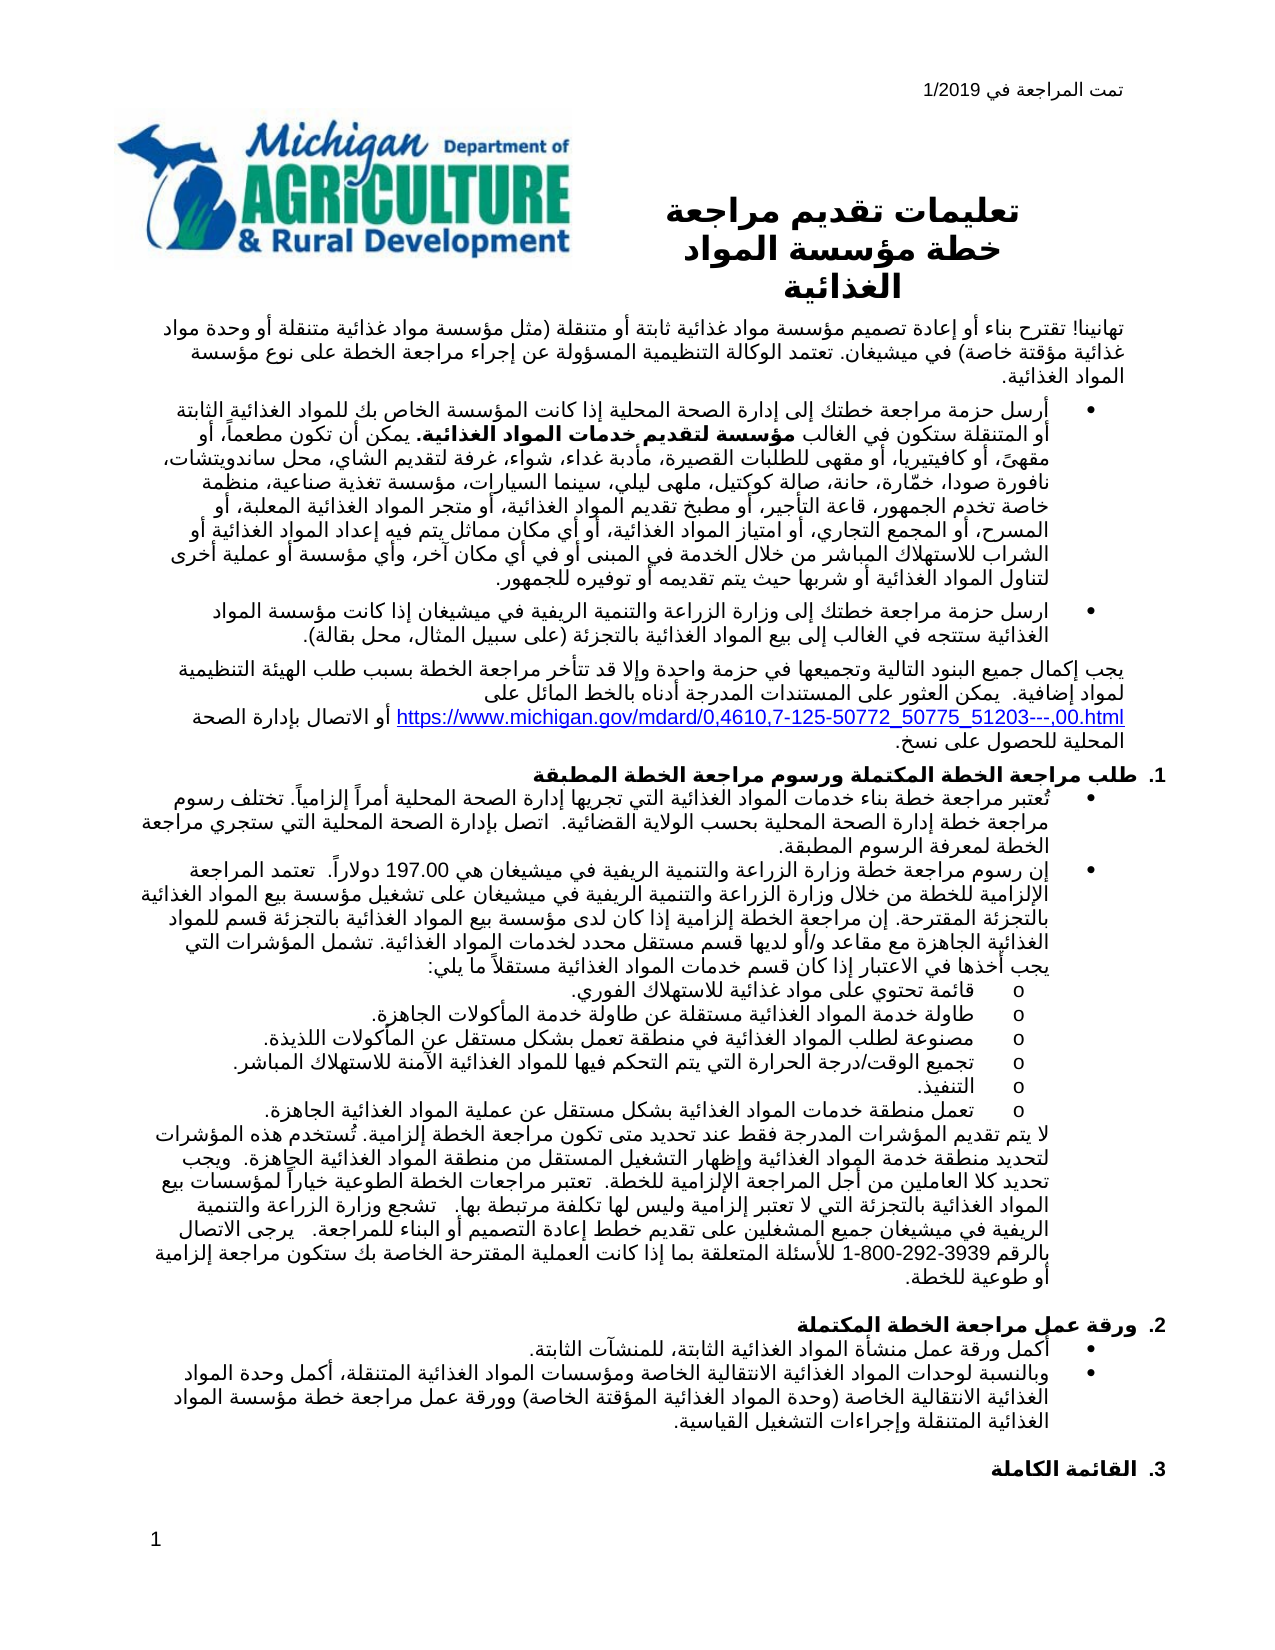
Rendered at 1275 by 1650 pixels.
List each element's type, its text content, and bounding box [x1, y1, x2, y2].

list أرسل حزمة مراجعة خطتك إلى إدارة الصحة المحلية إذا كانت المؤسسة الخاص بك للمواد الغذائية الثابتة أو المتنقلة ستكون في الغالب مؤسسة لتقديم خدمات المواد الغذائية. يمكن أن تكون مطعماً، أو مقهىً، أو كافيتيريا، أو مقهى للطلبات القصيرة، مأدبة غداء، شواء، غرفة لتقديم الشاي، محل ساندويتشات، نافورة صودا، خمّارة، حانة، صالة كوكتيل، ملهى ليلي، سينما السيارات، مؤسسة تغذية صناعية، منظمة خاصة تخدم الجمهور، قاعة التأجير، أو مطبخ تقديم المواد الغذائية، أو متجر المواد الغذائية المعلبة، أو المسرح، أو المجمع التجاري، أو امتياز المواد الغذائية، أو أي مكان مماثل يتم فيه إعداد المواد الغذائية أو الشراب للاستهلاك المباشر من خلال الخدمة في المبنى أو في أي مكان آخر، وأي مؤسسة أو عملية أخرى لتناول المواد الغذائية أو شربها حيث يتم تقديمه أو توفيره للجمهور. [155, 397, 1088, 589]
picture [114, 108, 573, 270]
text تهانينا! تقترح بناء أو إعادة تصميم مؤسسة مواد غذائية ثابتة أو متنقلة (مثل مؤسسة مواد غذائية متنقلة أو وحدة مواد غذائية مؤقتة خاصة) في ميشيغان. تعتمد الوكالة التنظيمية المسؤولة عن إجراء مراجعة الخطة على نوع مؤسسة المواد الغذائية. [155, 316, 1125, 388]
list وبالنسبة لوحدات المواد الغذائية الانتقالية الخاصة ومؤسسات المواد الغذائية المتنقلة، أكمل وحدة المواد الغذائية الانتقالية الخاصة (وحدة المواد الغذائية المؤقتة الخاصة) وورقة عمل مراجعة خطة مؤسسة المواد الغذائية المتنقلة وإجراءات التشغيل القياسية. [139, 1361, 1088, 1433]
list طاولة خدمة المواد الغذائية مستقلة عن طاولة خدمة المأكولات الجاهزة. [139, 1002, 1013, 1026]
list تعمل منطقة خدمات المواد الغذائية بشكل مستقل عن عملية المواد الغذائية الجاهزة. [139, 1098, 1013, 1122]
text تمت المراجعة في 1/2019 [139, 79, 1123, 100]
list التنفيذ. [139, 1074, 1013, 1098]
list لا يتم تقديم المؤشرات المدرجة فقط عند تحديد متى تكون مراجعة الخطة إلزامية. تُستخدم هذه المؤشرات لتحديد منطقة خدمة المواد الغذائية وإظهار التشغيل المستقل من منطقة المواد الغذائية الجاهزة. ويجب تحديد كلا العاملين من أجل المراجعة الإلزامية للخطة. تعتبر مراجعات الخطة الطوعية خياراً لمؤسسات بيع المواد الغذائية بالتجزئة التي لا تعتبر إلزامية وليس لها تكلفة مرتبطة بها. تشجع وزارة الزراعة والتنمية الريفية في ميشيغان جميع المشغلين على تقديم خطط إعادة التصميم أو البناء للمراجعة. يرجى الاتصال بالرقم 3939-292-800-1 للأسئلة المتعلقة بما إذا كانت العملية المقترحة الخاصة بك ستكون مراجعة إلزامية أو طوعية للخطة. [139, 1122, 1050, 1289]
list القائمة الكاملة [139, 1457, 1148, 1481]
list قائمة تحتوي على مواد غذائية للاستهلاك الفوري. [139, 978, 1013, 1002]
list تُعتبر مراجعة خطة بناء خدمات المواد الغذائية التي تجريها إدارة الصحة المحلية أمراً إلزامياً. تختلف رسوم مراجعة خطة إدارة الصحة المحلية بحسب الولاية القضائية. اتصل بإدارة الصحة المحلية التي ستجري مراجعة الخطة لمعرفة الرسوم المطبقة. [139, 786, 1088, 858]
list أكمل ورقة عمل منشأة المواد الغذائية الثابتة، للمنشآت الثابتة. [139, 1337, 1088, 1361]
list طلب مراجعة الخطة المكتملة ورسوم مراجعة الخطة المطبقة [155, 762, 1148, 786]
list إن رسوم مراجعة خطة وزارة الزراعة والتنمية الريفية في ميشيغان هي 197.00 دولاراً. تعتمد المراجعة الإلزامية للخطة من خلال وزارة الزراعة والتنمية الريفية في ميشيغان على تشغيل مؤسسة بيع المواد الغذائية بالتجزئة المقترحة. إن مراجعة الخطة إلزامية إذا كان لدى مؤسسة بيع المواد الغذائية بالتجزئة قسم للمواد الغذائية الجاهزة مع مقاعد و/أو لديها قسم مستقل محدد لخدمات المواد الغذائية. تشمل المؤشرات التي يجب أخذها في الاعتبار إذا كان قسم خدمات المواد الغذائية مستقلاً ما يلي: [139, 858, 1088, 978]
text يجب إكمال جميع البنود التالية وتجميعها في حزمة واحدة وإلا قد تتأخر مراجعة الخطة بسبب طلب الهيئة التنظيمية لمواد إضافية. يمكن العثور على المستندات المدرجة أدناه بالخط المائل على https://www.michigan.gov/mdard/0,4610,7-125-50772_50775_51203---,00.html أو الاتصال بإدارة الصحة المحلية للحصول على نسخ. [155, 657, 1125, 753]
list ورقة عمل مراجعة الخطة المكتملة [139, 1313, 1148, 1337]
list تجميع الوقت/درجة الحرارة التي يتم التحكم فيها للمواد الغذائية الآمنة للاستهلاك المباشر. [139, 1050, 1013, 1074]
subtitle تعليمات تقديم مراجعة خطة مؤسسة المواد الغذائية [655, 191, 1030, 306]
list مصنوعة لطلب المواد الغذائية في منطقة تعمل بشكل مستقل عن المأكولات اللذيذة. [139, 1026, 1013, 1050]
list ارسل حزمة مراجعة خطتك إلى وزارة الزراعة والتنمية الريفية في ميشيغان إذا كانت مؤسسة المواد الغذائية ستتجه في الغالب إلى بيع المواد الغذائية بالتجزئة (على سبيل المثال، محل بقالة). [155, 599, 1088, 647]
